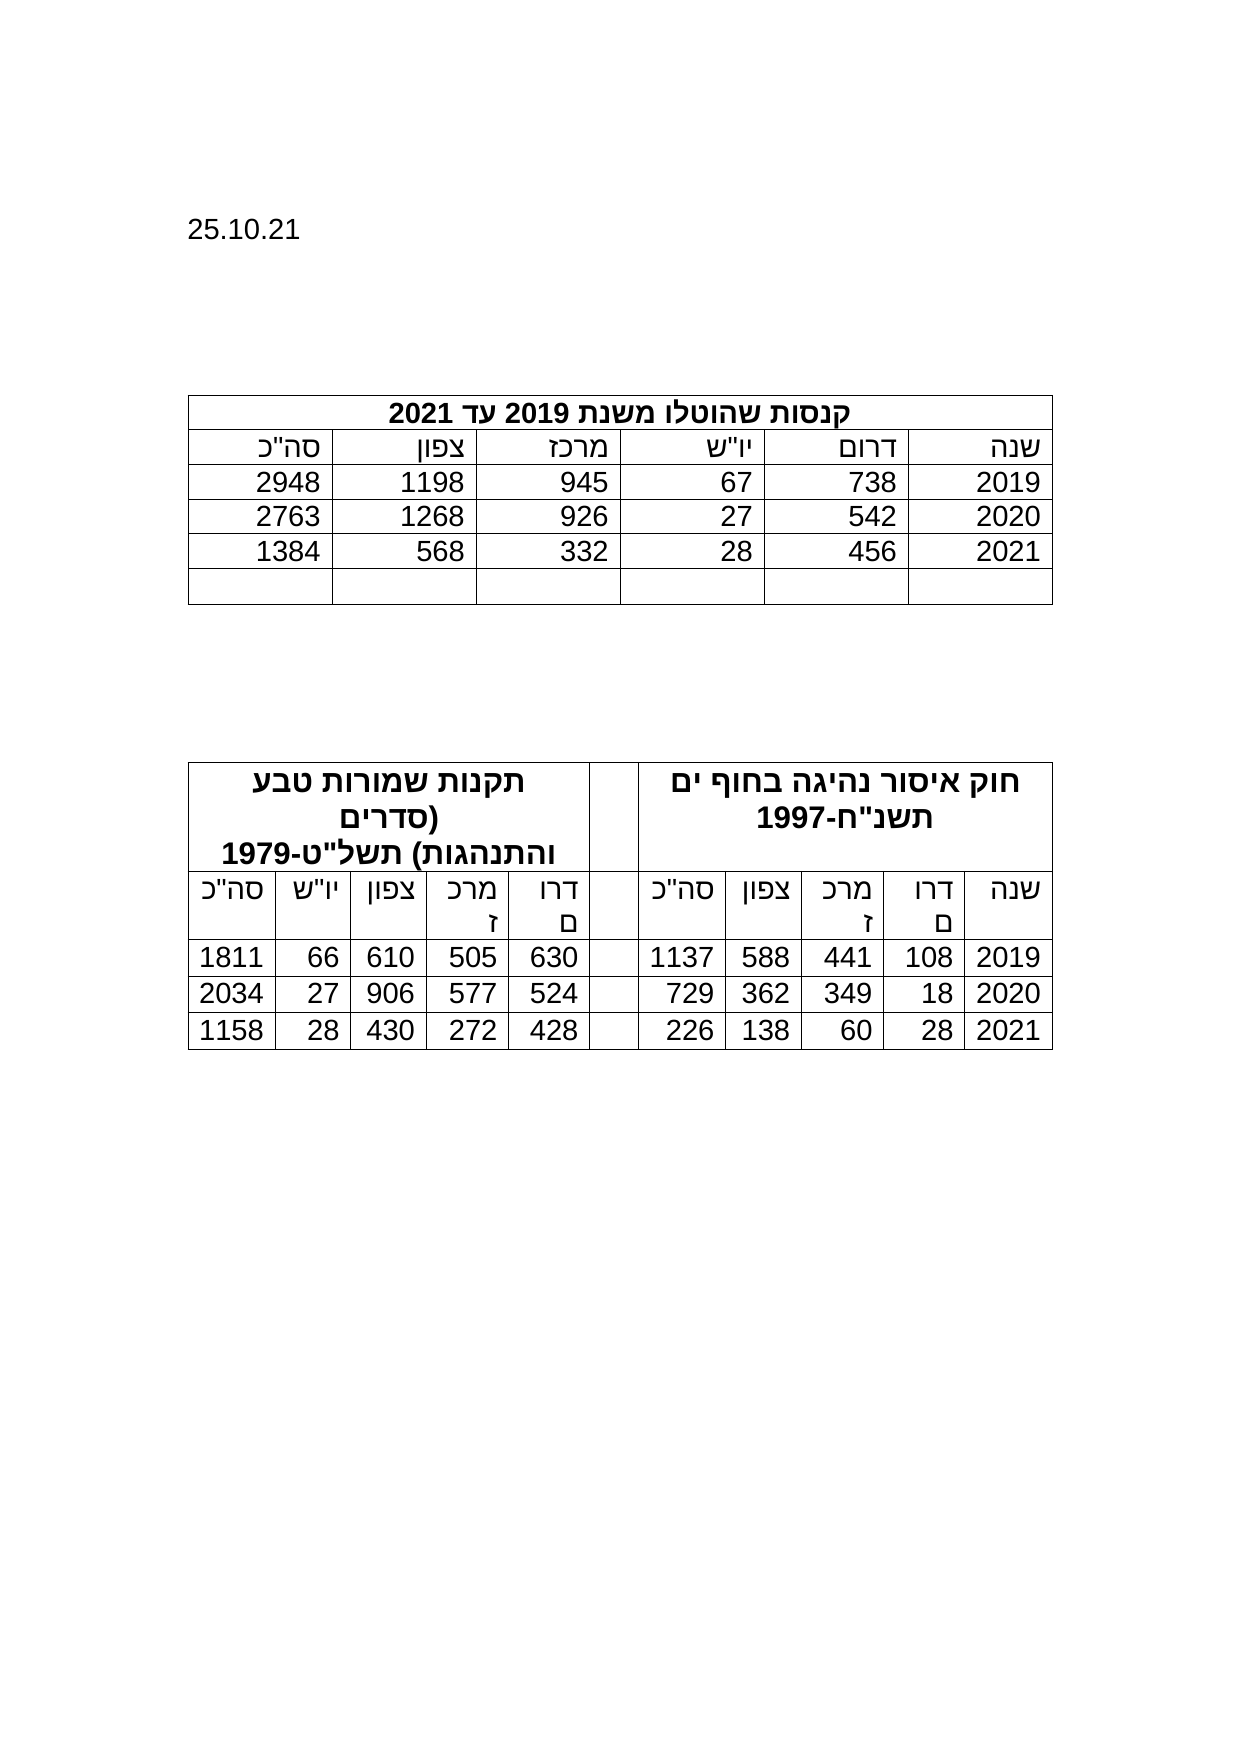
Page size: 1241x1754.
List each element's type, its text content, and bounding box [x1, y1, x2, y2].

table_cell 226 [639, 1013, 725, 1049]
table_cell 505 [427, 940, 508, 976]
table_cell 18 [884, 977, 964, 1012]
table_cell 906 [351, 977, 426, 1012]
table_cell 1198 [333, 465, 476, 498]
table_cell 428 [509, 1013, 589, 1049]
table_cell 2948 [189, 465, 332, 498]
table_cell 926 [477, 500, 620, 533]
table_cell [590, 940, 638, 976]
table_cell [189, 569, 332, 604]
table_cell 945 [477, 465, 620, 498]
table_header תקנות שמורות טבע (סדרים והתנהגות) תשל"ט-1979 [189, 763, 589, 871]
table_cell 1158 [189, 1013, 275, 1049]
table_cell יו"ש [276, 872, 350, 939]
table_cell 66 [276, 940, 350, 976]
table_cell 2019 [909, 465, 1052, 498]
table_cell 588 [726, 940, 801, 976]
table_cell דרום [509, 872, 589, 939]
table_cell שנה [909, 430, 1052, 464]
table_cell 630 [509, 940, 589, 976]
text 25.10.21 [187, 212, 1053, 245]
table_cell יו"ש [621, 430, 764, 464]
table_cell [590, 1013, 638, 1049]
table_cell שנה [965, 872, 1052, 939]
table_cell 2021 [965, 1013, 1052, 1049]
table_cell 27 [621, 500, 764, 533]
table_cell [621, 569, 764, 604]
table_cell סה"כ [189, 430, 332, 464]
table_cell 729 [639, 977, 725, 1012]
table_cell 542 [765, 500, 908, 533]
table_cell [590, 872, 638, 939]
table_header [590, 763, 638, 871]
table_cell 610 [351, 940, 426, 976]
table_cell 456 [765, 534, 908, 568]
table_cell 2763 [189, 500, 332, 533]
table_cell 67 [621, 465, 764, 498]
table_cell 430 [351, 1013, 426, 1049]
table_cell 362 [726, 977, 801, 1012]
table_cell 2020 [909, 500, 1052, 533]
table_cell 349 [802, 977, 883, 1012]
table_cell מרכז [477, 430, 620, 464]
table_cell [333, 569, 476, 604]
table_cell דרום [884, 872, 964, 939]
table_cell 138 [726, 1013, 801, 1049]
table_cell 2020 [965, 977, 1052, 1012]
table_cell 28 [884, 1013, 964, 1049]
table_cell [590, 977, 638, 1012]
table_cell 524 [509, 977, 589, 1012]
table_cell סה"כ [639, 872, 725, 939]
table_header קנסות שהוטלו משנת 2019 עד 2021 [189, 396, 1052, 429]
table_cell 577 [427, 977, 508, 1012]
table_cell 2019 [965, 940, 1052, 976]
table_cell [477, 569, 620, 604]
table_cell 738 [765, 465, 908, 498]
table_cell 441 [802, 940, 883, 976]
table_cell 1811 [189, 940, 275, 976]
table_cell 28 [621, 534, 764, 568]
table_cell 568 [333, 534, 476, 568]
table_cell [909, 569, 1052, 604]
table_cell 60 [802, 1013, 883, 1049]
table_cell דרום [765, 430, 908, 464]
table_cell 28 [276, 1013, 350, 1049]
table_cell 2021 [909, 534, 1052, 568]
table_cell צפון [333, 430, 476, 464]
table_cell סה"כ [189, 872, 275, 939]
table_cell 1384 [189, 534, 332, 568]
table_cell 1137 [639, 940, 725, 976]
table_cell צפון [351, 872, 426, 939]
table_header חוק איסור נהיגה בחוף ים תשנ"ח-1997 [639, 763, 1052, 871]
table_cell [765, 569, 908, 604]
table_cell 27 [276, 977, 350, 1012]
table_cell 332 [477, 534, 620, 568]
table_cell 108 [884, 940, 964, 976]
table_cell מרכז [427, 872, 508, 939]
table_cell 2034 [189, 977, 275, 1012]
table_cell מרכז [802, 872, 883, 939]
table_cell 272 [427, 1013, 508, 1049]
table_cell צפון [726, 872, 801, 939]
table_cell 1268 [333, 500, 476, 533]
